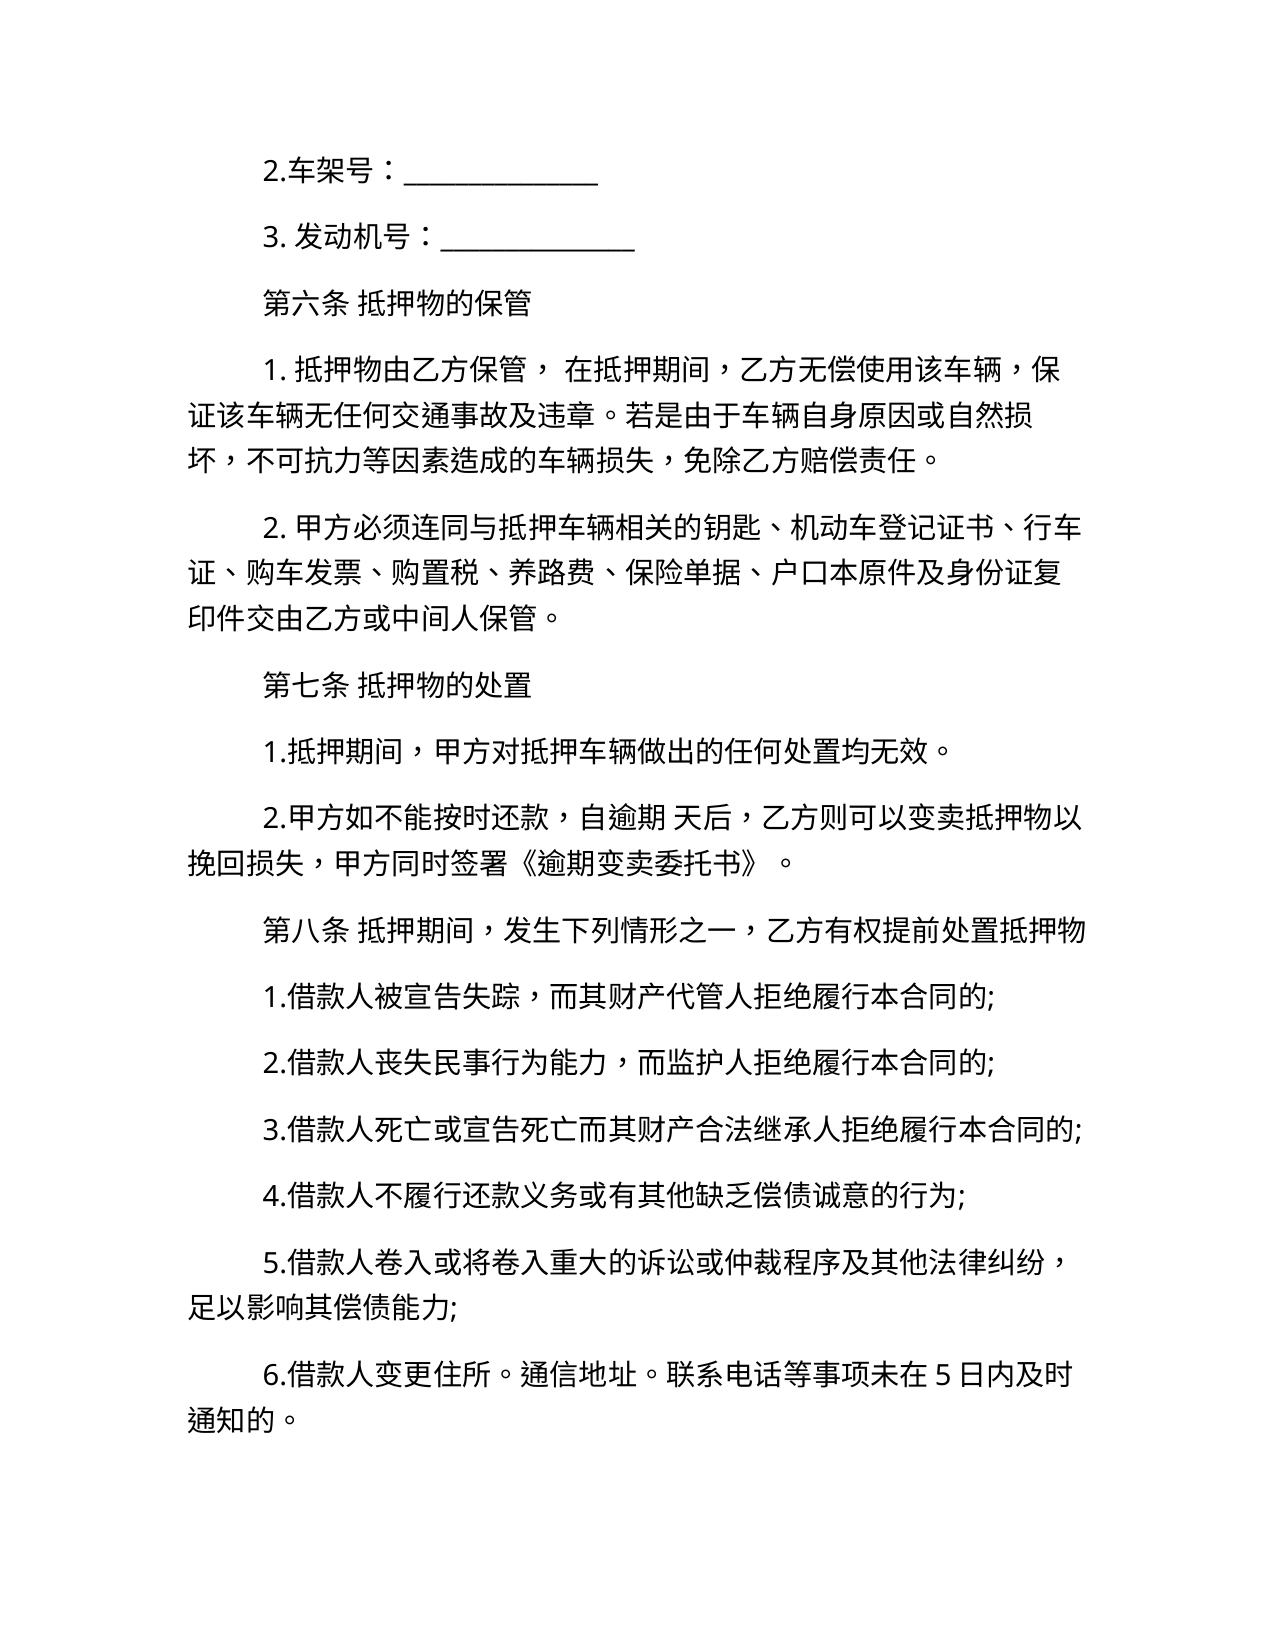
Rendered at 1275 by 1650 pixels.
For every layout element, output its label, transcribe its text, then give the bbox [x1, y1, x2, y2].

text 第七条 抵押物的处置 [187, 665, 1087, 704]
text 1. 抵押物由乙方保管， 在抵押期间，乙方无偿使用该车辆，保证该车辆无任何交通事故及违章。若是由于车辆自身原因或自然损坏，不可抗力等因素造成的车辆损失，免除乙方赔偿责任。 [187, 349, 1087, 480]
text 2.借款人丧失民事行为能力，而监护人拒绝履行本合同的; [187, 1043, 1087, 1082]
text 5.借款人卷入或将卷入重大的诉讼或仲裁程序及其他法律纠纷，足以影响其偿债能力; [187, 1242, 1087, 1327]
text 3. 发动机号：_______________ [187, 216, 1087, 256]
text 2. 甲方必须连同与抵押车辆相关的钥匙、机动车登记证书、行车证、购车发票、购置税、养路费、保险单据、户口本原件及身份证复印件交由乙方或中间人保管。 [187, 507, 1087, 638]
text 6.借款人变更住所。通信地址。联系电话等事项未在5日内及时通知的。 [187, 1354, 1087, 1439]
text 1.借款人被宣告失踪，而其财产代管人拒绝履行本合同的; [187, 976, 1087, 1016]
text 第八条 抵押期间，发生下列情形之一，乙方有权提前处置抵押物 [187, 910, 1087, 949]
text 3.借款人死亡或宣告死亡而其财产合法继承人拒绝履行本合同的; [187, 1109, 1087, 1149]
text 4.借款人不履行还款义务或有其他缺乏偿债诚意的行为; [187, 1176, 1087, 1215]
text 2.甲方如不能按时还款，自逾期 天后，乙方则可以变卖抵押物以挽回损失，甲方同时签署《逾期变卖委托书》。 [187, 798, 1087, 883]
text 2.车架号：_______________ [187, 150, 1087, 190]
text 1.抵押期间，甲方对抵押车辆做出的任何处置均无效。 [187, 731, 1087, 771]
text 第六条 抵押物的保管 [187, 283, 1087, 323]
